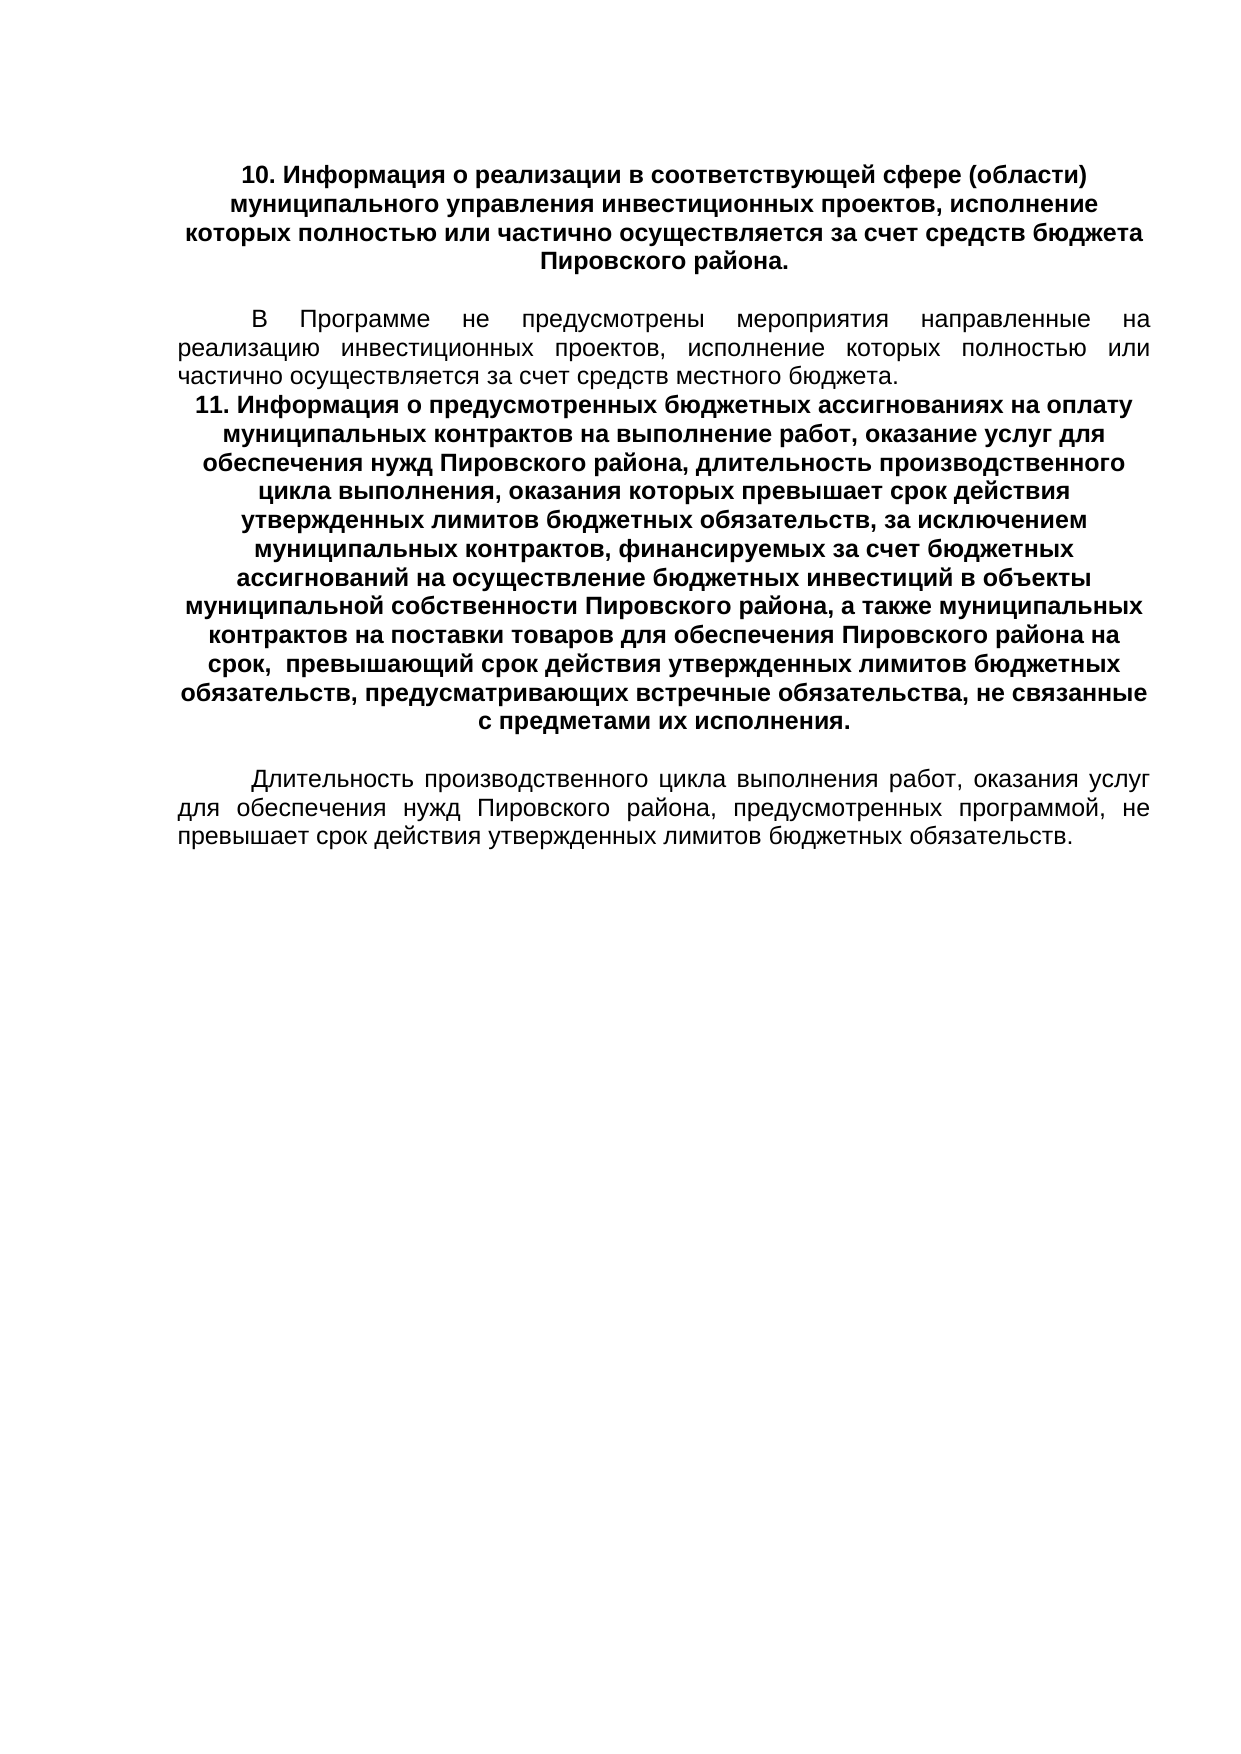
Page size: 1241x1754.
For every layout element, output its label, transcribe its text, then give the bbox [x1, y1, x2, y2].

text 10. Информация о реализации в соответствующей сфере (области) муниципального управления инвестиционных проектов, исполнение которых полностью или частично осуществляется за счет средств бюджета Пировского района. [177, 160, 1152, 275]
text В Программе не предусмотрены мероприятия направленные на реализацию инвестиционных проектов, исполнение которых полностью или частично осуществляется за счет средств местного бюджета. [177, 304, 1152, 390]
text 11. Информация о предусмотренных бюджетных ассигнованиях на оплату муниципальных контрактов на выполнение работ, оказание услуг для обеспечения нужд Пировского района, длительность производственного цикла выполнения, оказания которых превышает срок действия утвержденных лимитов бюджетных обязательств, за исключением муниципальных контрактов, финансируемых за счет бюджетных ассигнований на осуществление бюджетных инвестиций в объекты муниципальной собственности Пировского района, а также муниципальных контрактов на поставки товаров для обеспечения Пировского района на срок, превышающий срок действия утвержденных лимитов бюджетных обязательств, предусматривающих встречные обязательства, не связанные с предметами их исполнения. [177, 390, 1152, 735]
text Длительность производственного цикла выполнения работ, оказания услуг для обеспечения нужд Пировского района, предусмотренных программой, не превышает срок действия утвержденных лимитов бюджетных обязательств. [177, 764, 1152, 850]
